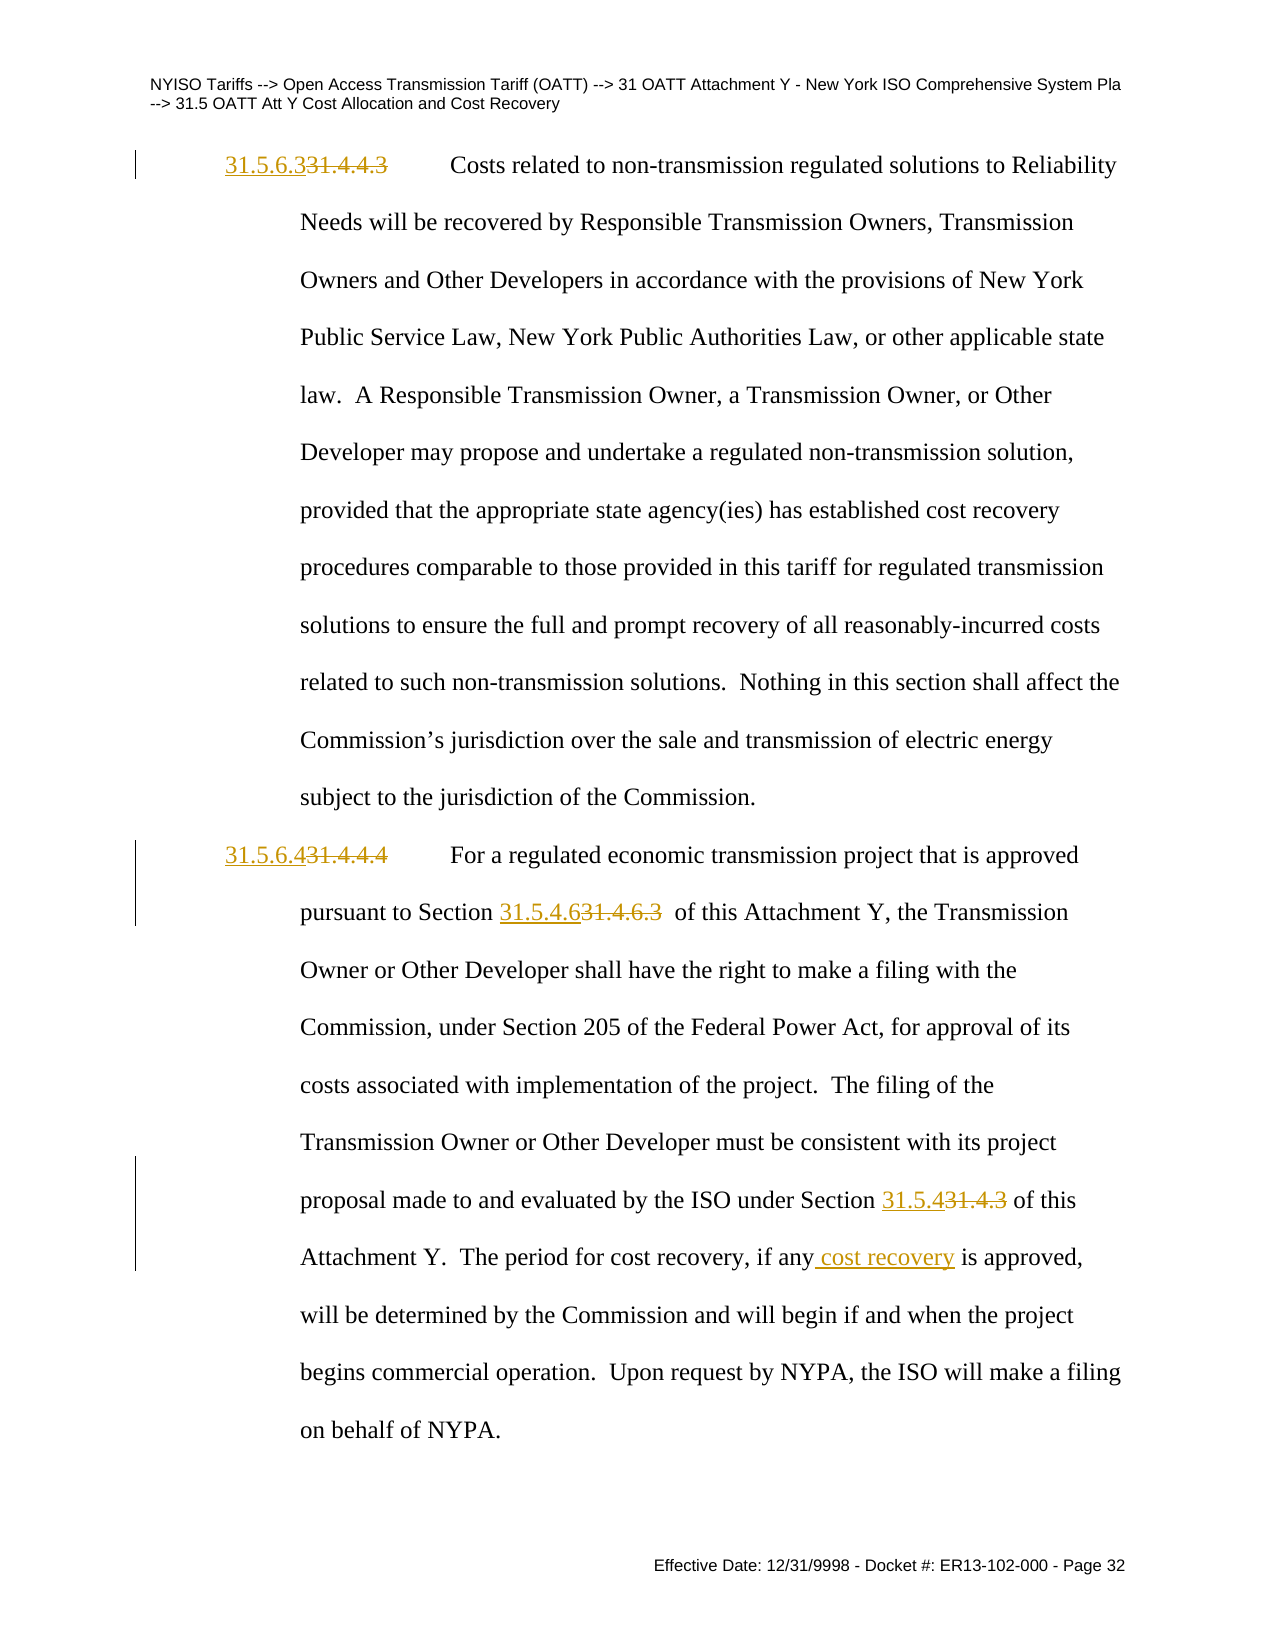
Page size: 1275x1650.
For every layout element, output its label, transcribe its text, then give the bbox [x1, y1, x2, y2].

text For a regulated economic transmission project that is approved pursuant to Section of this Attachment Y, the Transmission Owner or Other Developer shall have the right to make a filing with the Commission, under Section 205 of the Federal Power Act, for approval of its costs associated with implementation of the project. The filing of the Transmission Owner or Other Developer must be consistent with its project proposal made to and evaluated by the ISO under Section of this Attachment Y. The period for cost recovery, if any is approved, will be determined by the Commission and will begin if and when the project begins commercial operation. Upon request by NYPA, the ISO will make a filing on behalf of NYPA. [225, 840, 1125, 1444]
text Costs related to non-transmission regulated solutions to Reliability Needs will be recovered by Responsible Transmission Owners, Transmission Owners and Other Developers in accordance with the provisions of New York Public Service Law, New York Public Authorities Law, or other applicable state law. A Responsible Transmission Owner, a Transmission Owner, or Other Developer may propose and undertake a regulated non-transmission solution, provided that the appropriate state agency(ies) has established cost recovery procedures comparable to those provided in this tariff for regulated transmission solutions to ensure the full and prompt recovery of all reasonably-incurred costs related to such non-transmission solutions. Nothing in this section shall affect the Commission’s jurisdiction over the sale and transmission of electric energy subject to the jurisdiction of the Commission. [225, 150, 1125, 811]
